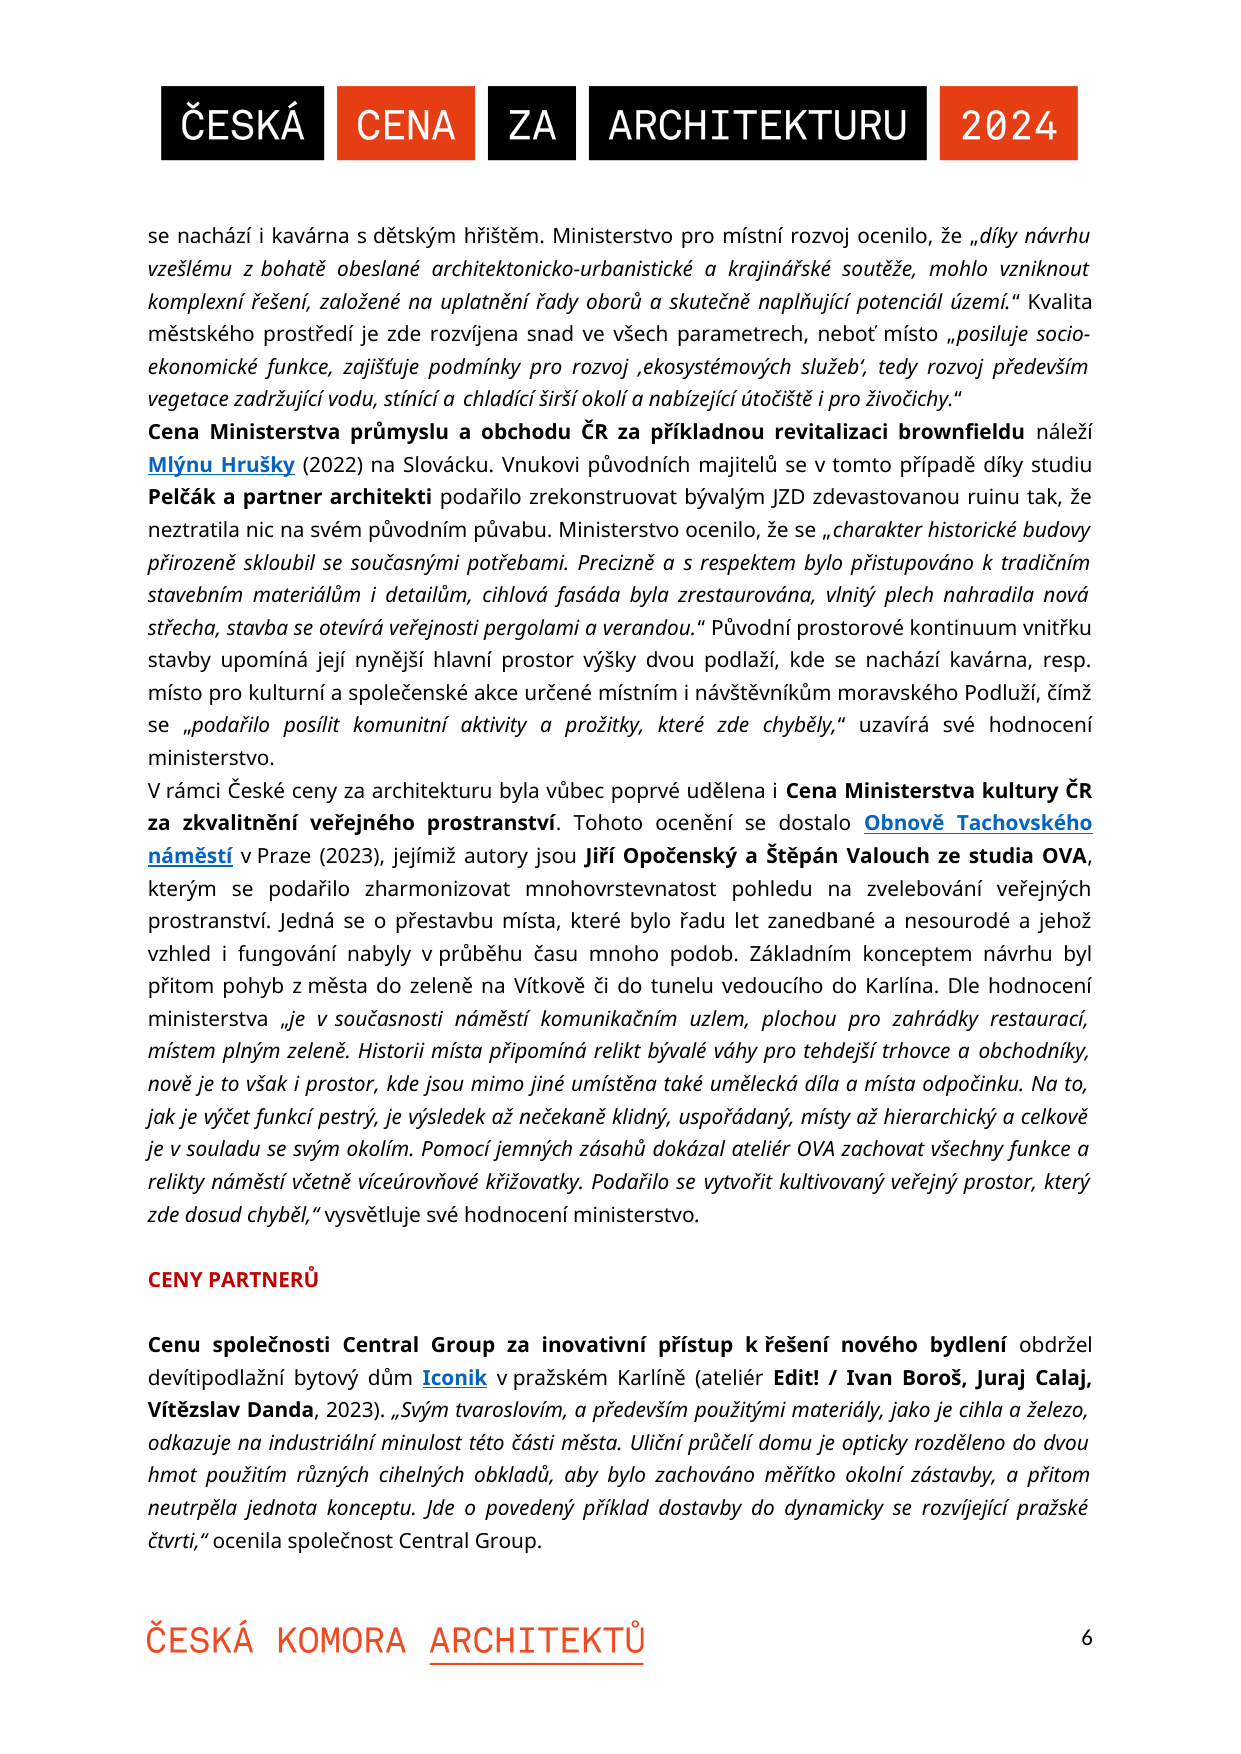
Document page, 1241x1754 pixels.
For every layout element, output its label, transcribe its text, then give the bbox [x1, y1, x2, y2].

text Cenu společnosti Central Group za inovativní přístup k řešení nového bydlení obdržel devítipodlažní bytový dům Iconik v pražském Karlíně (ateliér Edit! / Ivan Boroš, Juraj Calaj, Vítězslav Danda, 2023). „Svým tvaroslovím, a především použitými materiály, jako je cihla a železo, odkazuje na industriální minulost této části města. Uliční průčelí domu je opticky rozděleno do dvou hmot použitím různých cihelných obkladů, aby bylo zachováno měřítko okolní zástavby, a přitom neutrpěla jednota konceptu. Jde o povedený příklad dostavby do dynamicky se rozvíjející pražské čtvrti,“ ocenila společnost Central Group. [148, 1330, 1093, 1554]
text V rámci České ceny za architekturu byla vůbec poprvé udělena i Cena Ministerstva kultury ČR za zkvalitnění veřejného prostranství. Tohoto ocenění se dostalo Obnově Tachovského náměstí v Praze (2023), jejímiž autory jsou Jiří Opočenský a Štěpán Valouch ze studia OVA, kterým se podařilo zharmonizovat mnohovrstevnatost pohledu na zvelebování veřejných prostranství. Jedná se o přestavbu místa, které bylo řadu let zanedbané a nesourodé a jehož vzhled i fungování nabyly v průběhu času mnoho podob. Základním konceptem návrhu byl přitom pohyb z města do zeleně na Vítkově či do tunelu vedoucího do Karlína. Dle hodnocení ministerstva „je v současnosti náměstí komunikačním uzlem, plochou pro zahrádky restaurací, místem plným zeleně. Historii místa připomíná relikt bývalé váhy pro tehdejší trhovce a obchodníky, nově je to však i prostor, kde jsou mimo jiné umístěna také umělecká díla a místa odpočinku. Na to, jak je výčet funkcí pestrý, je výsledek až nečekaně klidný, uspořádaný, místy až hierarchický a celkově je v souladu se svým okolím. Pomocí jemných zásahů dokázal ateliér OVA zachovat všechny funkce a relikty náměstí včetně víceúrovňové křižovatky. Podařilo se vytvořit kultivovaný veřejný prostor, který zde dosud chyběl,“ vysvětluje své hodnocení ministerstvo. [148, 776, 1093, 1228]
picture [147, 73, 1093, 173]
picture [147, 1619, 644, 1665]
text Cena Ministerstva průmyslu a obchodu ČR za příkladnou revitalizaci brownfieldu náleží Mlýnu Hrušky (2022) na Slovácku. Vnukovi původních majitelů se v tomto případě díky studiu Pelčák a partner architekti podařilo zrekonstruovat bývalým JZD zdevastovanou ruinu tak, že neztratila nic na svém původním půvabu. Ministerstvo ocenilo, že se „charakter historické budovy přirozeně skloubil se současnými potřebami. Precizně a s respektem bylo přistupováno k tradičním stavebním materiálům i detailům, cihlová fasáda byla zrestaurována, vlnitý plech nahradila nová střecha, stavba se otevírá veřejnosti pergolami a verandou.“ Původní prostorové kontinuum vnitřku stavby upomíná její nynější hlavní prostor výšky dvou podlaží, kde se nachází kavárna, resp. místo pro kulturní a společenské akce určené místním i návštěvníkům moravského Podluží, čímž se „podařilo posílit komunitní aktivity a prožitky, které zde chyběly,“ uzavírá své hodnocení ministerstvo. [148, 417, 1093, 772]
text CENY PARTNERŮ [148, 1265, 1093, 1293]
